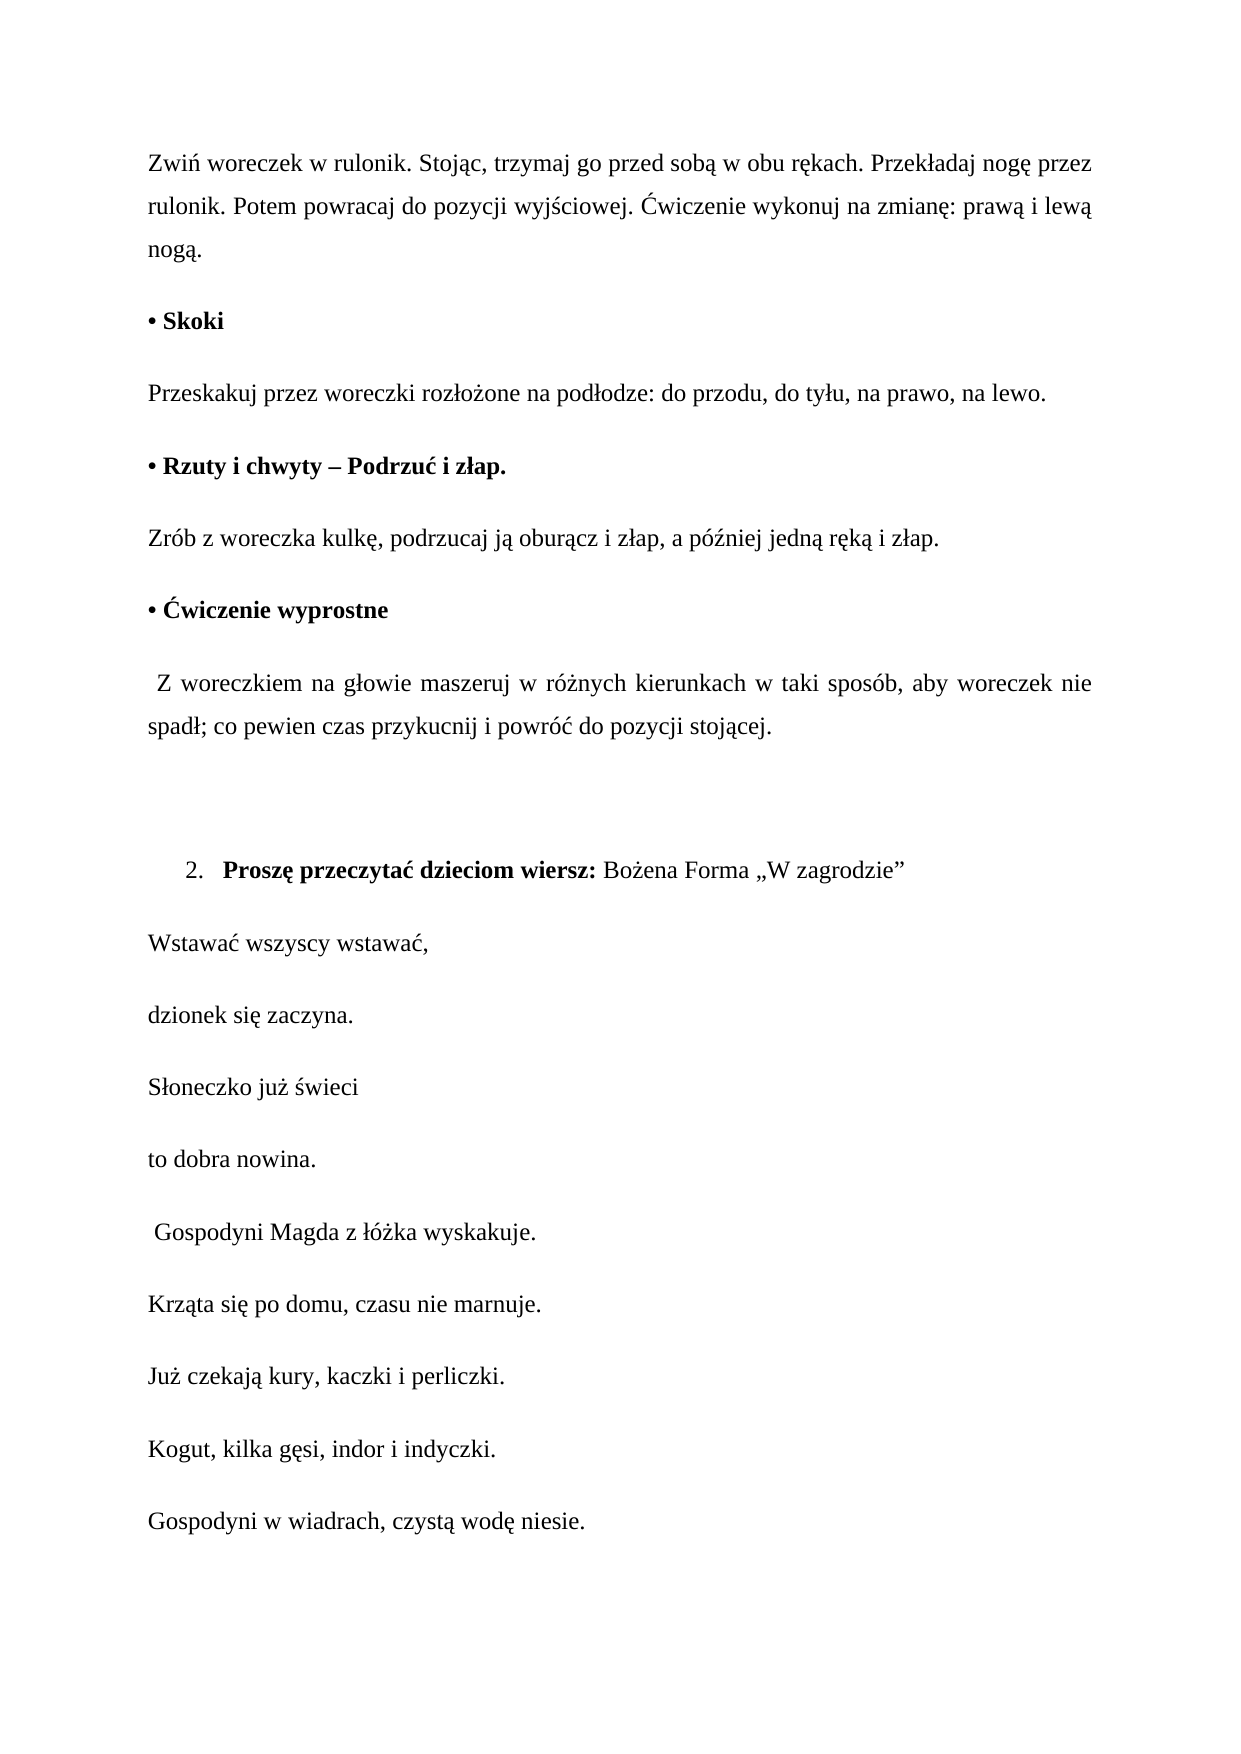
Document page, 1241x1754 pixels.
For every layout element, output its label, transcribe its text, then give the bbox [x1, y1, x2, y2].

text Zwiń woreczek w rulonik. Stojąc, trzymaj go przed sobą w obu rękach. Przekładaj nogę przez rulonik. Potem powracaj do pozycji wyjściowej. Ćwiczenie wykonuj na zmianę: prawą i lewą nogą. [148, 148, 1093, 263]
text Gospodyni w wiadrach, czystą wodę niesie. [148, 1506, 1093, 1535]
text Słoneczko już świeci [148, 1072, 1093, 1101]
text dzionek się zaczyna. [148, 1000, 1093, 1029]
text • Skoki [148, 306, 1093, 335]
text Wstawać wszyscy wstawać, [148, 928, 1093, 956]
text Kogut, kilka gęsi, indor i indyczki. [148, 1434, 1093, 1462]
text Z woreczkiem na głowie maszeruj w różnych kierunkach w taki sposób, aby woreczek nie spadł; co pewien czas przykucnij i powróć do pozycji stojącej. [148, 668, 1093, 739]
text Gospodyni Magda z łóżka wyskakuje. [148, 1217, 1093, 1246]
text to dobra nowina. [148, 1144, 1093, 1173]
text Już czekają kury, kaczki i perliczki. [148, 1361, 1093, 1390]
text Zrób z woreczka kulkę, podrzucaj ją oburącz i złap, a później jedną ręką i złap. [148, 523, 1093, 552]
text • Rzuty i chwyty – Podrzuć i złap. [148, 451, 1093, 479]
text Przeskakuj przez woreczki rozłożone na podłodze: do przodu, do tyłu, na prawo, na lewo. [148, 378, 1093, 407]
text • Ćwiczenie wyprostne [148, 595, 1093, 624]
text Krząta się po domu, czasu nie marnuje. [148, 1289, 1093, 1318]
list Proszę przeczytać dzieciom wiersz: Bożena Forma „W zagrodzie” [185, 855, 1093, 884]
